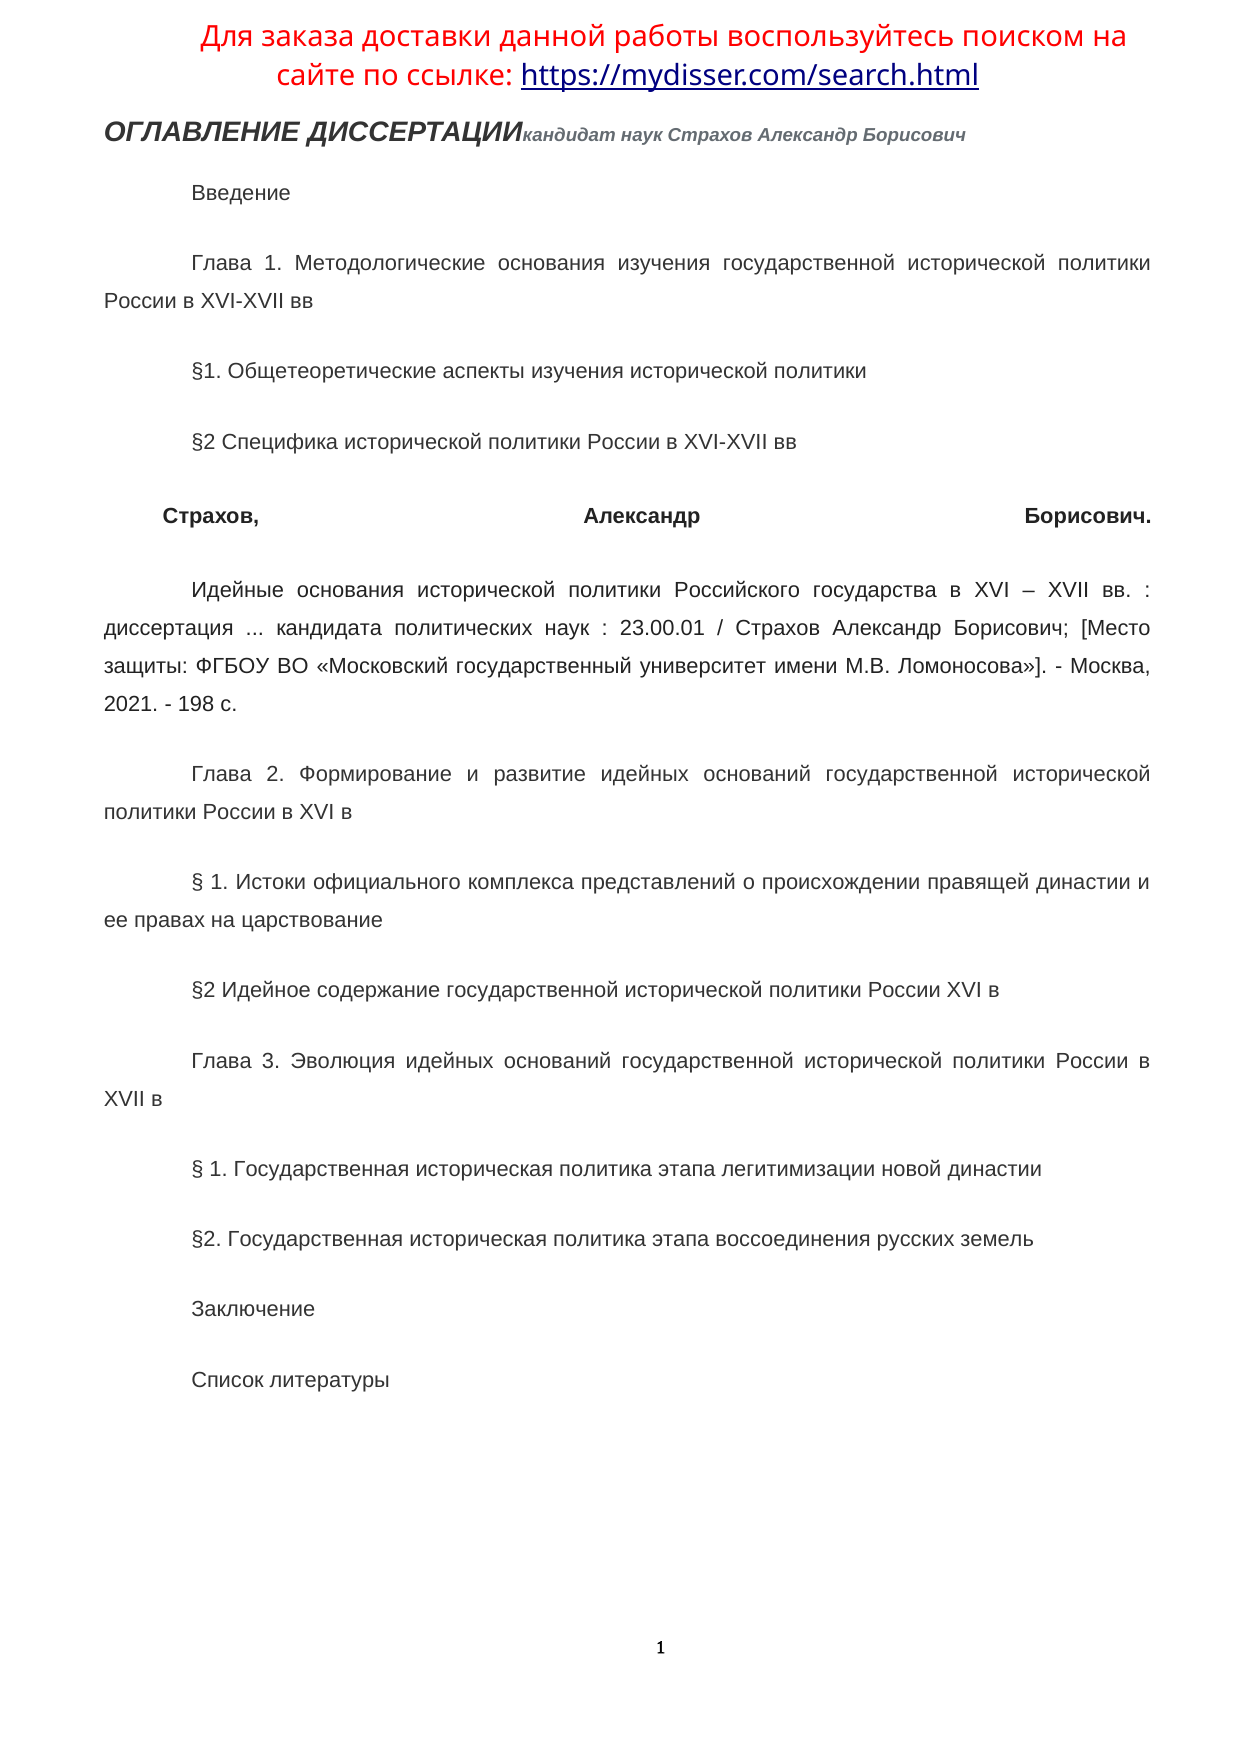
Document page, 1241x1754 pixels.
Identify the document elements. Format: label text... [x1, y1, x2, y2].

text Список литературы [103, 1367, 1152, 1392]
text Заключение [103, 1296, 1152, 1322]
text Введение [103, 180, 1152, 205]
text Глава 1. Методологические основания изучения государственной исторической политики России в XVI-XVII вв [103, 250, 1152, 313]
text § 1. Истоки официального комплекса представлений о происхождении правящей династии и ее правах на царствование [103, 869, 1152, 932]
subtitle Оглавление диссертациикандидат наук Страхов Александр Борисович [103, 115, 1152, 147]
text Идейные основания исторической политики Российского государства в XVI – XVII вв. : диссертация ... кандидата политических наук : 23.00.01 / Страхов Александр Борисович; [Место защиты: ФГБОУ ВО «Московский государственный университет имени М.В. Ломоносова»]. - Москва, 2021. - 198 с. [103, 577, 1152, 716]
text § 1. Государственная историческая политика этапа легитимизации новой династии [103, 1156, 1152, 1181]
text §2 Специфика исторической политики России в XVI-XVII вв [103, 429, 1152, 454]
text Глава 2. Формирование и развитие идейных оснований государственной исторической политики России в XVI в [103, 761, 1152, 824]
text §1. Общетеоретические аспекты изучения исторической политики [103, 358, 1152, 383]
text Страхов, Александр Борисович. [103, 499, 1152, 556]
text Глава 3. Эволюция идейных оснований государственной исторической политики России в XVII в [103, 1048, 1152, 1111]
text §2 Идейное содержание государственной исторической политики России XVI в [103, 977, 1152, 1002]
text §2. Государственная историческая политика этапа воссоединения русских земель [103, 1226, 1152, 1251]
